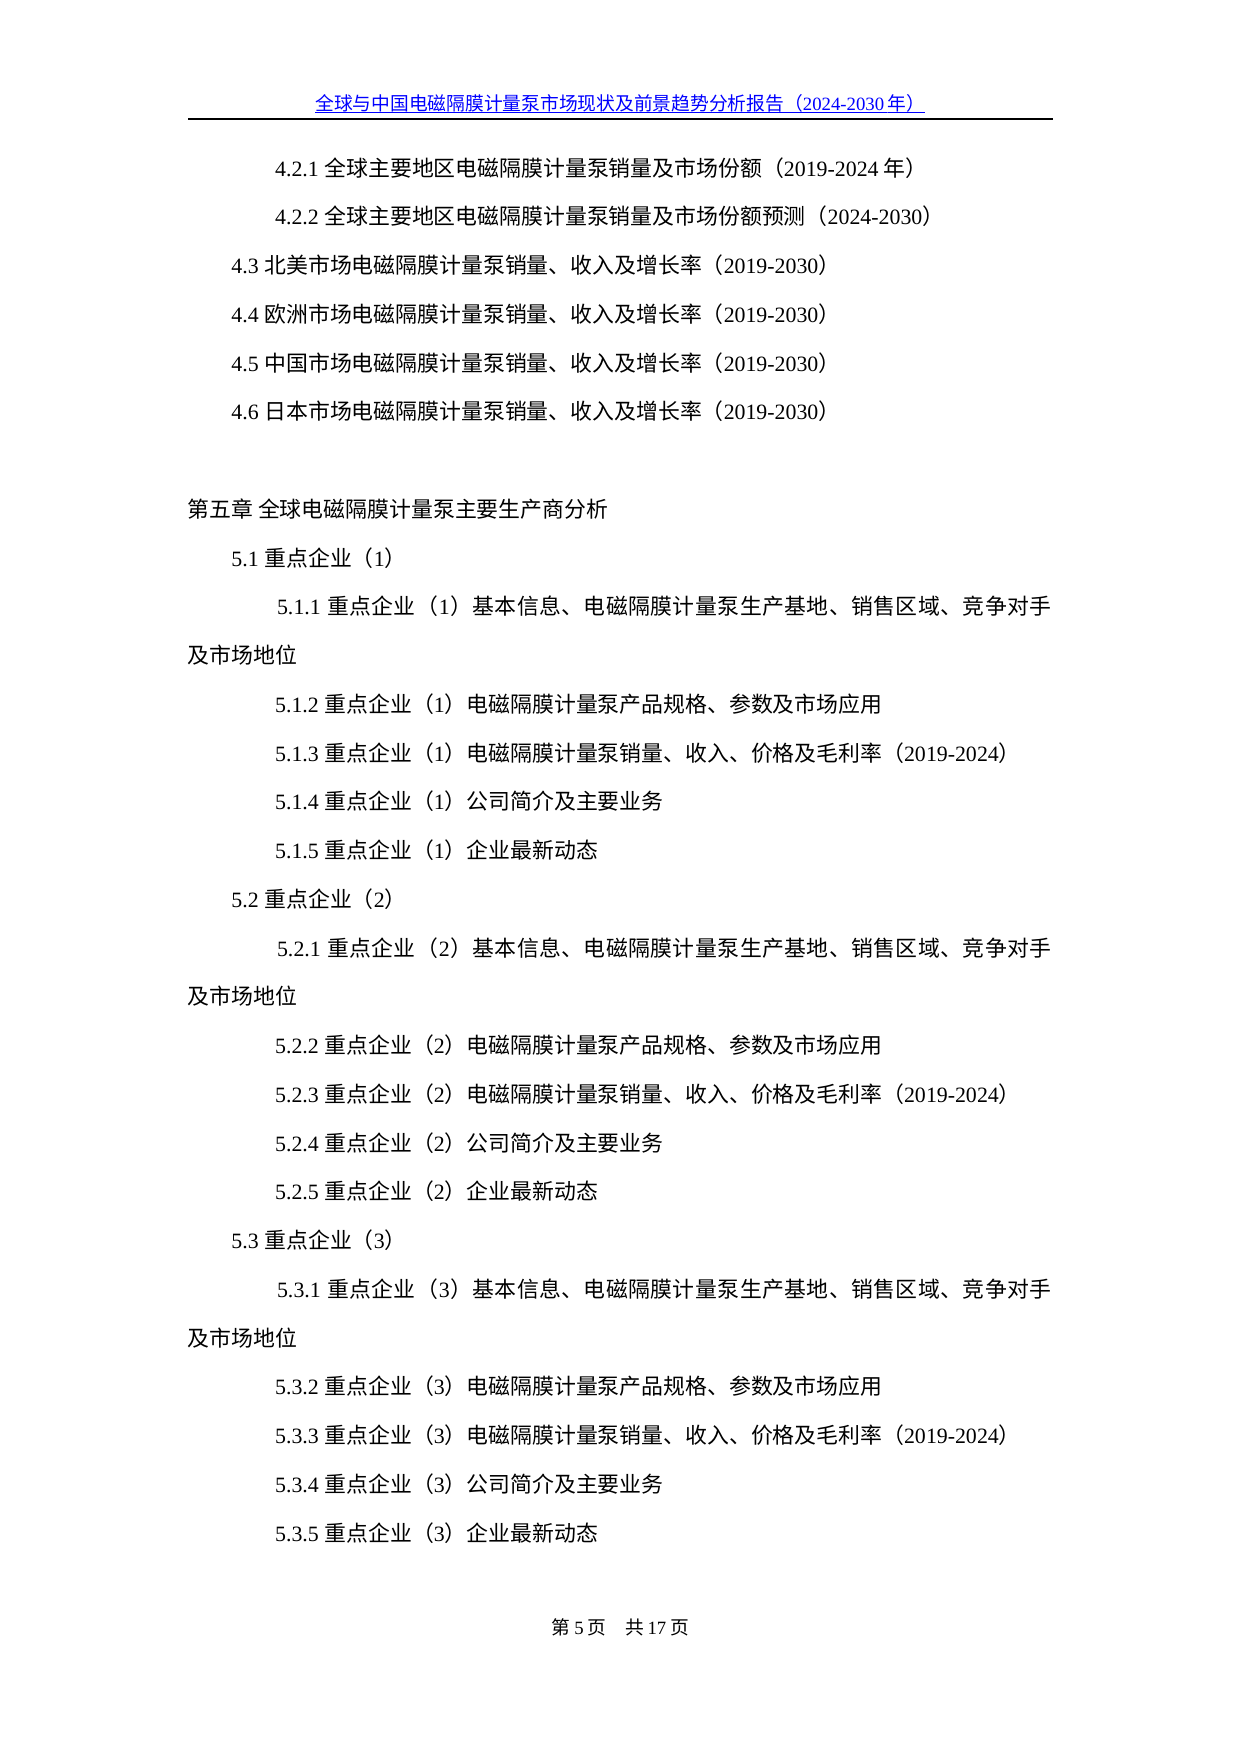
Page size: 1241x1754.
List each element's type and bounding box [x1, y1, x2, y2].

text [187, 150, 1053, 1548]
